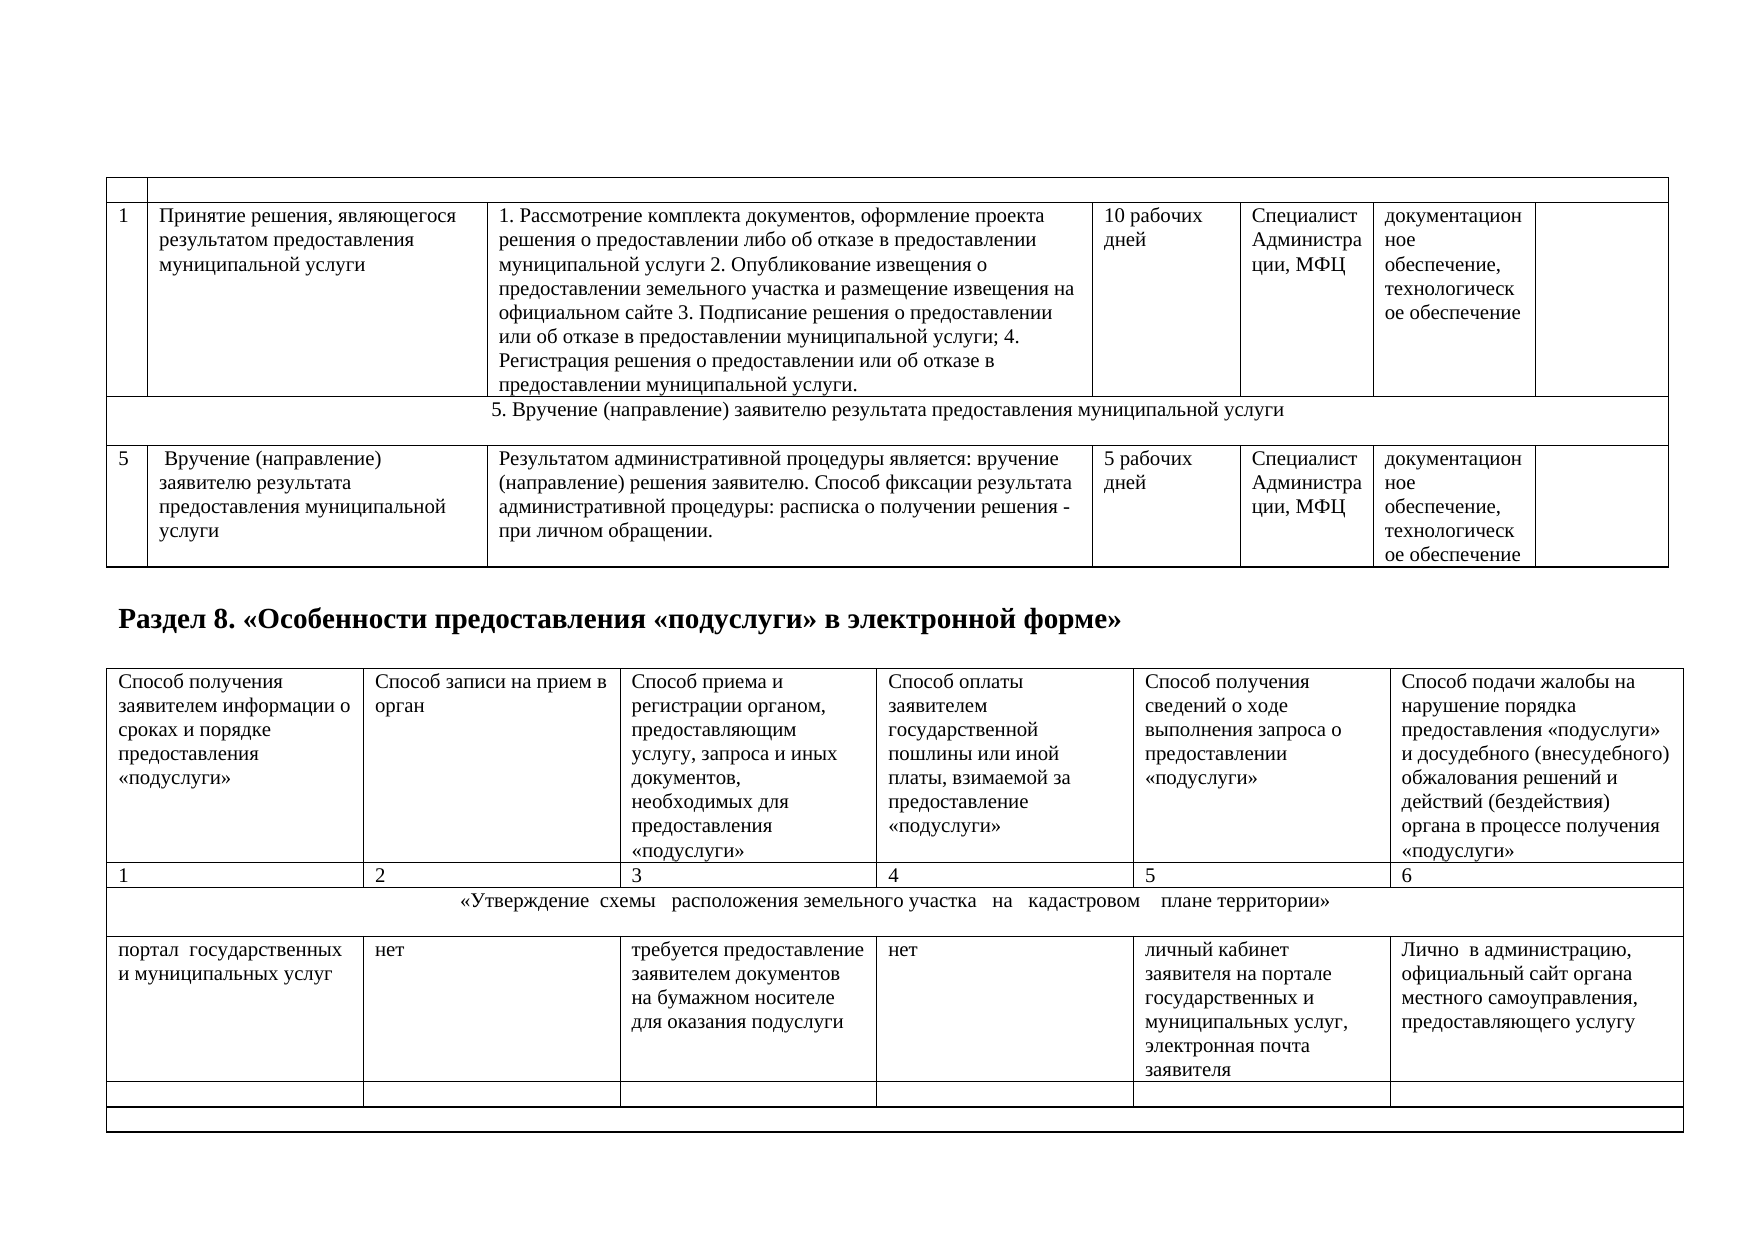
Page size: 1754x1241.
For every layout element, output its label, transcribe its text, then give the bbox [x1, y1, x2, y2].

table_cell 6 [1391, 863, 1683, 887]
table_cell [107, 1082, 363, 1106]
table_cell [1391, 1082, 1683, 1106]
table_cell 10 рабочих дней [1093, 203, 1240, 396]
table_header Способ оплаты заявителем государственной пошлины или иной платы, взимаемой за предоставление «подуслуги» [877, 669, 1133, 862]
table_header Способ подачи жалобы на нарушение порядка предоставления «подуслуги» и досудебного (внесудебного) обжалования решений и действий (бездействия) органа в процессе получения «подуслуги» [1391, 669, 1683, 862]
table_cell 3 [621, 863, 876, 887]
table_cell 5. Вручение (направление) заявителю результата предоставления муниципальной услуги [107, 397, 1668, 445]
table_cell 1 [107, 203, 147, 396]
table_cell [107, 1108, 1683, 1131]
table_cell 5 [107, 446, 147, 566]
table_cell нет [364, 937, 620, 1081]
table_cell документационное обеспечение, технологическое обеспечение [1374, 446, 1535, 566]
table_cell 5 рабочих дней [1093, 446, 1240, 566]
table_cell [1374, 203, 1535, 396]
table_cell Вручение (направление) заявителю результата предоставления муниципальной услуги [148, 446, 487, 566]
table_cell 5 [1134, 863, 1390, 887]
table_cell Специалист Администрации, МФЦ [1241, 203, 1373, 396]
table_cell 1. Рассмотрение комплекта документов, оформление проекта решения о предоставлении либо об отказе в предоставлении муниципальной услуги 2. Опубликование извещения о предоставлении земельного участка и размещение извещения на официальном сайте 3. Подписание решения о предоставлении или об отказе в предоставлении муниципальной услуги; 4. Регистрация решения о предоставлении или об отказе в предоставлении муниципальной услуги. [488, 203, 1092, 396]
table_cell Принятие решения, являющегося результатом предоставления муниципальной услуги [148, 203, 487, 396]
table_cell требуется предоставление заявителем документов на бумажном носителе для оказания подуслуги [621, 937, 876, 1081]
table_header Способ получения заявителем информации о сроках и порядке предоставления «подуслуги» [107, 669, 363, 862]
table_cell [1134, 1082, 1390, 1106]
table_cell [148, 178, 1668, 202]
table_header Способ приема и регистрации органом, предоставляющим услугу, запроса и иных документов, необходимых для предоставления «подуслуги» [621, 669, 876, 862]
table_cell [364, 1082, 620, 1106]
table_header Способ записи на прием в орган [364, 669, 620, 862]
table_cell портал государственных и муниципальных услуг [107, 937, 363, 1081]
table_header Способ получения сведений о ходе выполнения запроса о предоставлении «подуслуги» [1134, 669, 1390, 862]
table_cell [877, 1082, 1133, 1106]
table_cell [621, 1082, 876, 1106]
table_cell личный кабинет заявителя на портале государственных и муниципальных услуг, электронная почта заявителя [1134, 937, 1390, 1081]
table_cell 4 [877, 863, 1133, 887]
table_cell [1536, 446, 1668, 566]
table_cell «Утверждение схемы расположения земельного участка на кадастровом плане территории» [107, 888, 1683, 936]
table_cell 1 [107, 863, 363, 887]
text Раздел 8. «Особенности предоставления «подуслуги» в электронной форме» [118, 601, 1636, 634]
table_cell [1536, 203, 1668, 396]
table_cell 2 [364, 863, 620, 887]
table_cell [107, 178, 147, 202]
table_cell Лично в администрацию, официальный сайт органа местного самоуправления, предоставляющего услугу [1391, 937, 1683, 1081]
table_cell нет [877, 937, 1133, 1081]
table_cell Результатом административной процедуры является: вручение (направление) решения заявителю. Способ фиксации результата административной процедуры: расписка о получении решения - при личном обращении. [488, 446, 1092, 566]
table_cell Специалист Администрации, МФЦ [1241, 446, 1373, 566]
